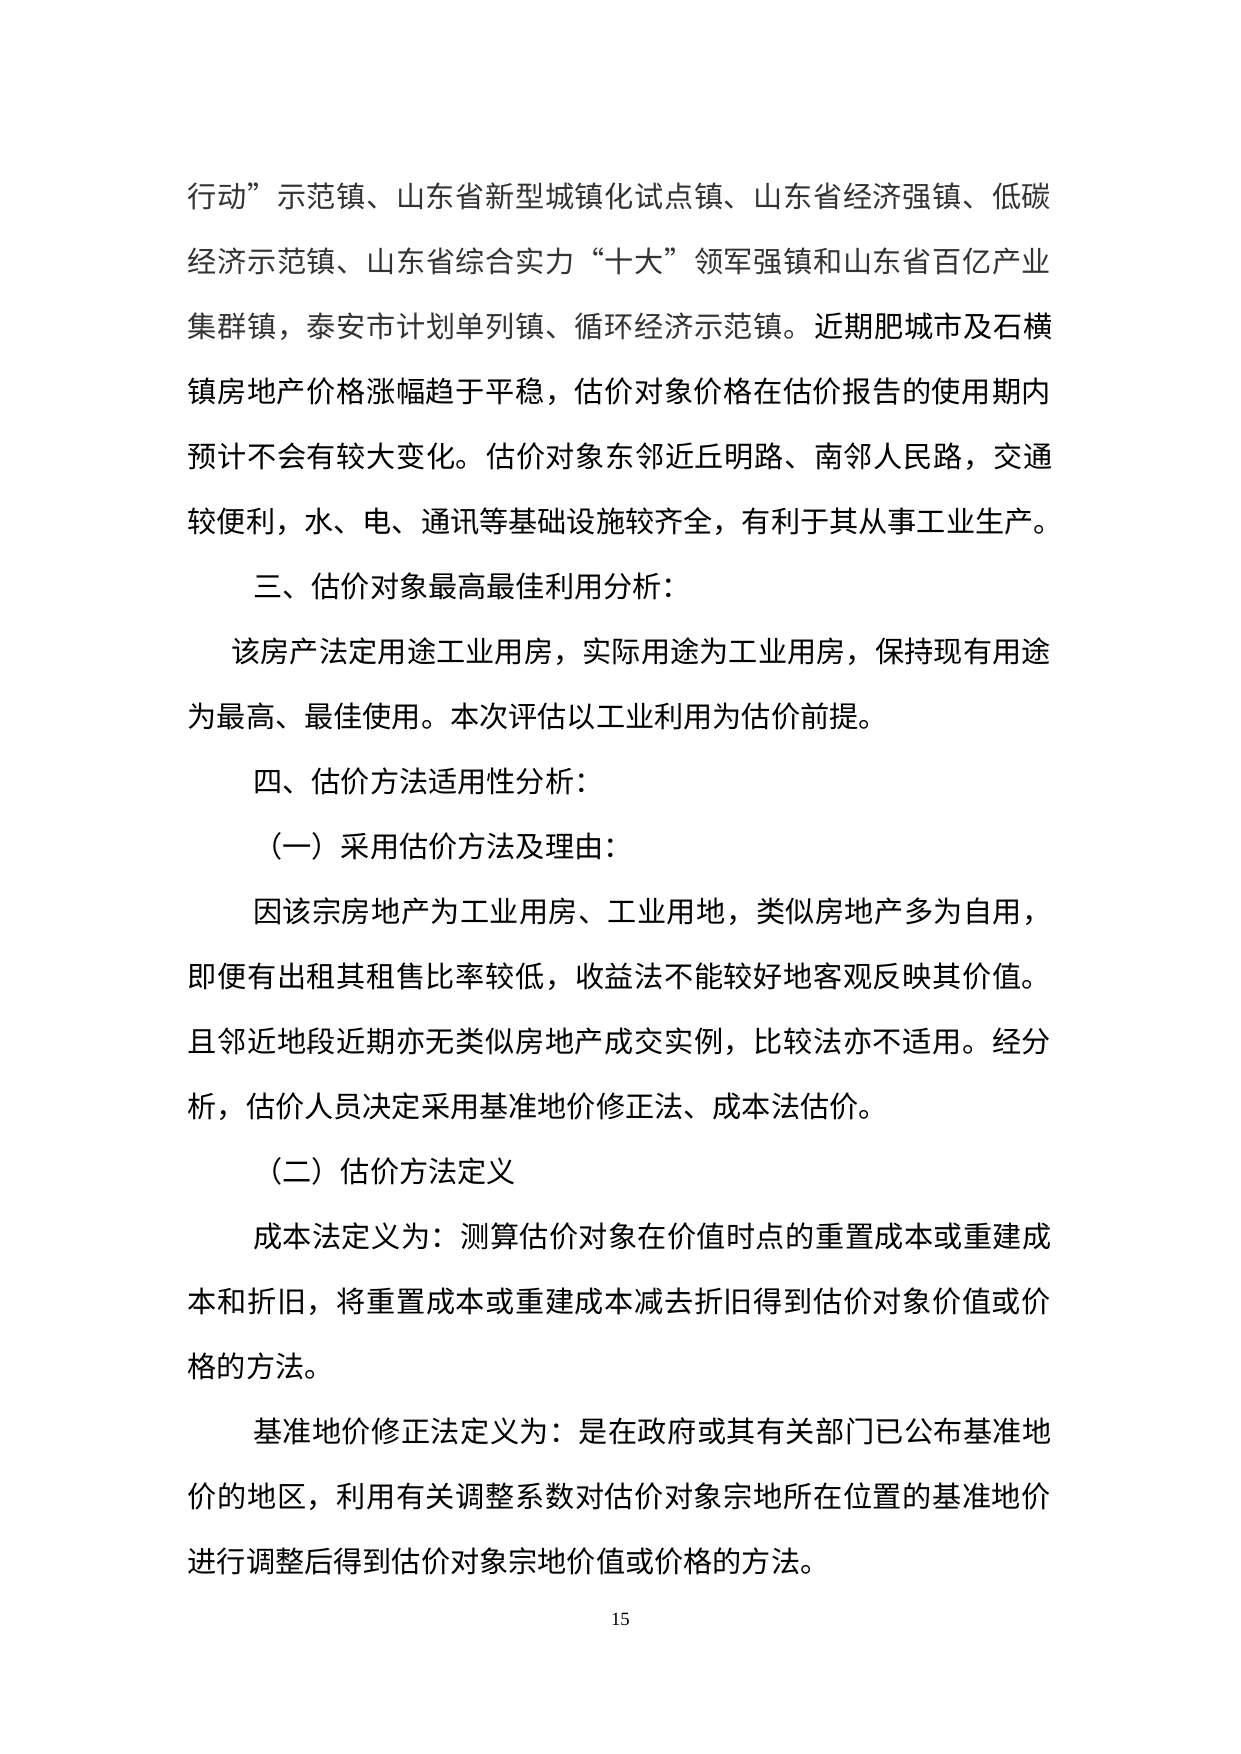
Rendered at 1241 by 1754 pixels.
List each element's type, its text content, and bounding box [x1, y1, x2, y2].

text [187, 162, 1053, 552]
text 四、估价方法适用性分析： [187, 747, 1053, 812]
text （一）采用估价方法及理由： [187, 812, 1053, 877]
text 成本法定义为：测算估价对象在价值时点的重置成本或重建成本和折旧，将重置成本或重建成本减去折旧得到估价对象价值或价格的方法。 [187, 1202, 1053, 1397]
text 因该宗房地产为工业用房、工业用地，类似房地产多为自用，即便有出租其租售比率较低，收益法不能较好地客观反映其价值。且邻近地段近期亦无类似房地产成交实例，比较法亦不适用。经分析，估价人员决定采用基准地价修正法、成本法估价。 [187, 877, 1053, 1137]
text 三、估价对象最高最佳利用分析： 该房产法定用途工业用房，实际用途为工业用房，保持现有用途为最高、最佳使用。本次评估以工业利用为估价前提。 [187, 552, 1053, 747]
text （二）估价方法定义 [187, 1137, 1053, 1202]
text 基准地价修正法定义为：是在政府或其有关部门已公布基准地价的地区，利用有关调整系数对估价对象宗地所在位置的基准地价进行调整后得到估价对象宗地价值或价格的方法。 [187, 1397, 1053, 1592]
